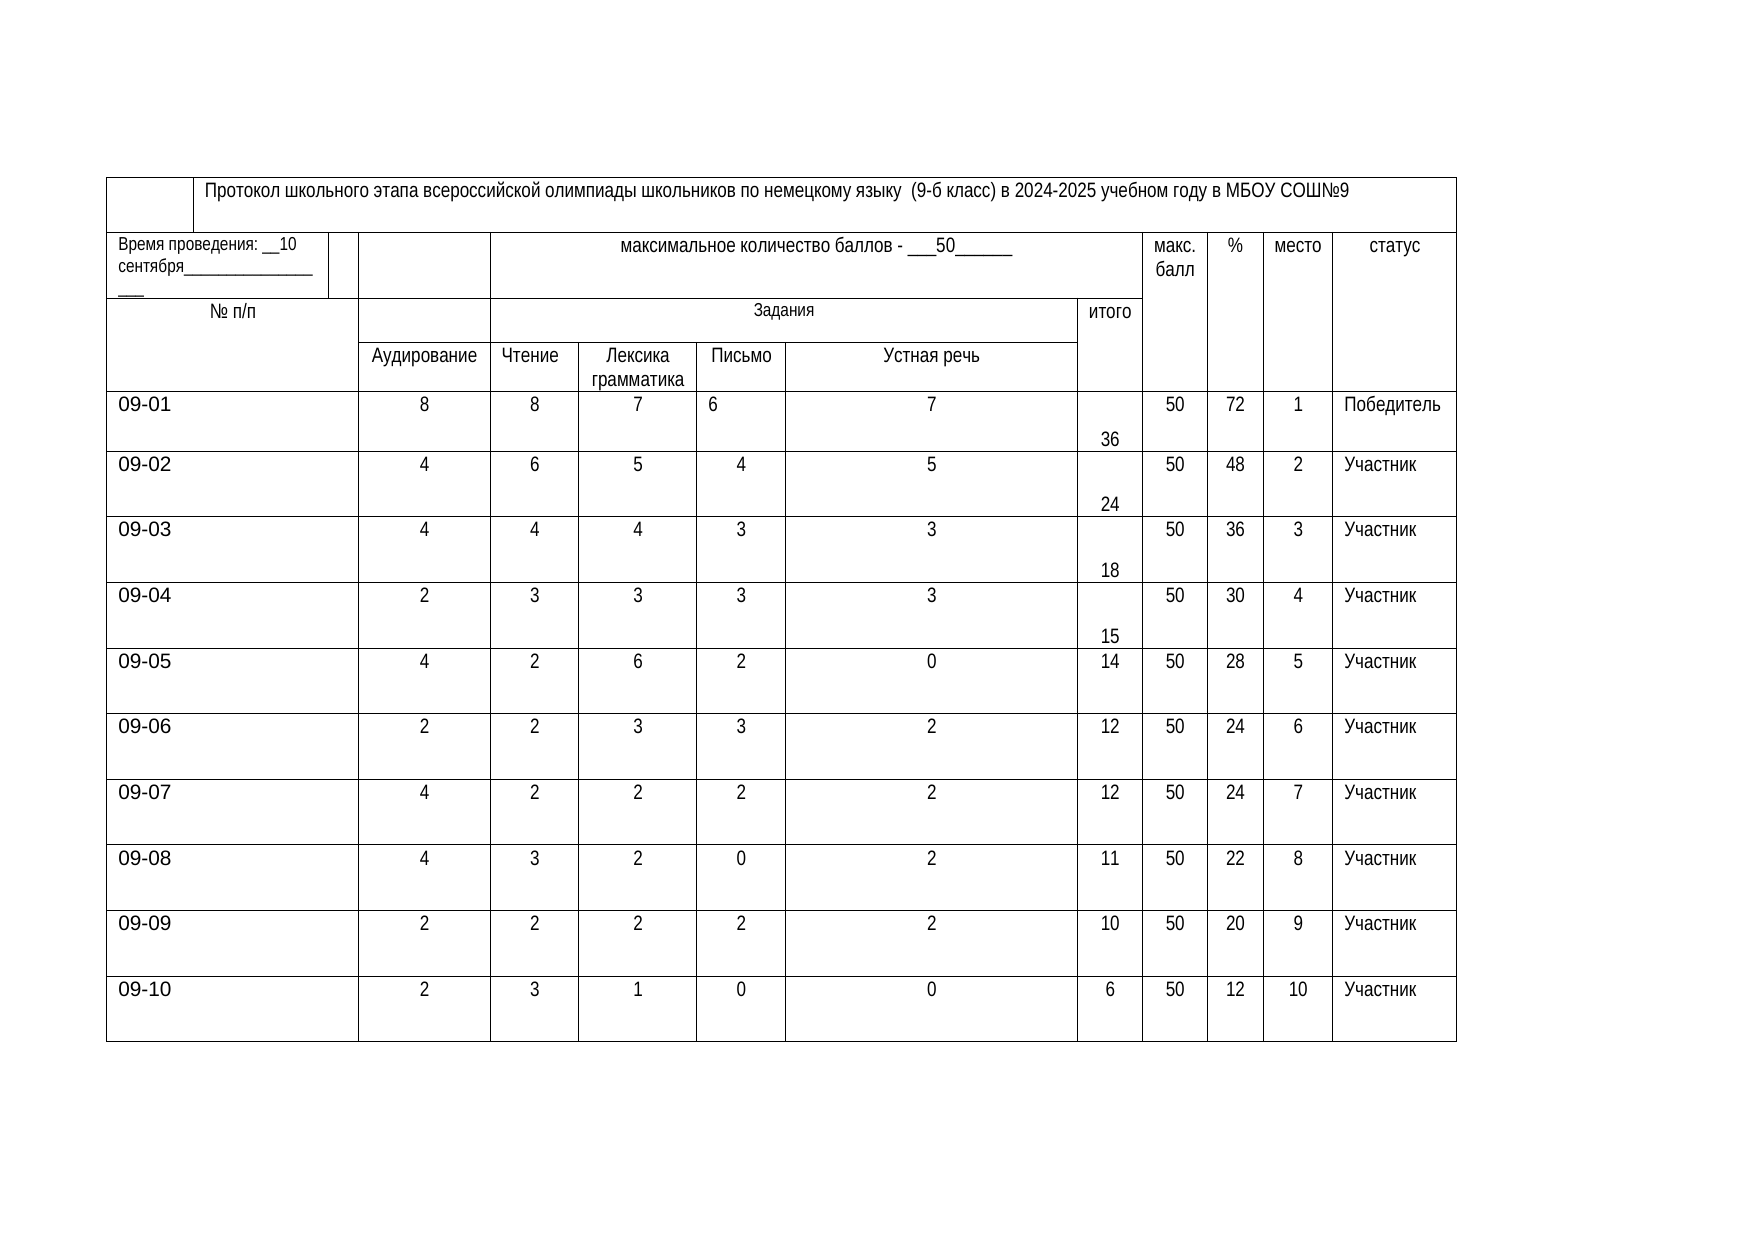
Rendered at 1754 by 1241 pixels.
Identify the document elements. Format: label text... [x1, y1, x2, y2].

table_cell 5 [786, 452, 1077, 516]
table_cell 4 [359, 517, 490, 582]
table_cell 09-06 [107, 714, 358, 779]
table_cell Участник [1333, 452, 1456, 516]
table_cell 12 [1078, 714, 1142, 779]
table_cell макс. балл [1143, 233, 1207, 391]
table_cell 14 [1078, 649, 1142, 713]
table_cell статус [1333, 233, 1456, 391]
table_cell Чтение [491, 343, 578, 391]
table_cell Время проведения: __10 сентября__________________ [107, 233, 328, 298]
table_cell 3 [491, 977, 578, 1041]
table_cell Письмо [697, 343, 785, 391]
table_cell 0 [786, 649, 1077, 713]
table_cell 18 [1078, 517, 1142, 582]
table_cell 50 [1143, 780, 1207, 844]
table_cell 7 [579, 392, 696, 451]
table_cell 50 [1143, 392, 1207, 451]
table_cell 12 [1208, 977, 1263, 1041]
table_cell 0 [786, 977, 1077, 1041]
table_cell 50 [1143, 714, 1207, 779]
table_cell 9 [1264, 911, 1332, 976]
table_cell 3 [491, 845, 578, 910]
table_cell 09-09 [107, 911, 358, 976]
table_cell 2 [697, 780, 785, 844]
table_cell Задания [491, 299, 1077, 342]
table_cell 2 [359, 583, 490, 647]
table_cell Аудирование [359, 343, 490, 391]
table_cell 2 [579, 845, 696, 910]
table_cell 2 [1264, 452, 1332, 516]
table_cell 4 [697, 452, 785, 516]
table_cell 24 [1208, 714, 1263, 779]
table_cell 2 [786, 911, 1077, 976]
table_cell 2 [697, 911, 785, 976]
table_cell 7 [1264, 780, 1332, 844]
table_cell 50 [1143, 452, 1207, 516]
table_cell 2 [786, 714, 1077, 779]
table_cell 2 [697, 649, 785, 713]
table_cell [329, 233, 358, 298]
table_cell 2 [491, 911, 578, 976]
table_cell 2 [579, 780, 696, 844]
table_cell 1 [1264, 392, 1332, 451]
table_cell 2 [786, 780, 1077, 844]
table_cell Участник [1333, 517, 1456, 582]
table_cell Участник [1333, 845, 1456, 910]
table_cell 4 [1264, 583, 1332, 647]
table_cell 4 [359, 649, 490, 713]
table_cell 2 [491, 714, 578, 779]
table_cell 12 [1078, 780, 1142, 844]
table_cell 6 [579, 649, 696, 713]
table_header Протокол школьного этапа всероссийской олимпиады школьников по немецкому языку (9-б класс) в 2024-2025 учебном году в МБОУ СОШ№9 [194, 178, 1456, 232]
table_cell 0 [697, 845, 785, 910]
table_cell 09-05 [107, 649, 358, 713]
table_cell 1 [579, 977, 696, 1041]
table_cell 09-07 [107, 780, 358, 844]
table_cell 3 [579, 714, 696, 779]
table_cell 09-02 [107, 452, 358, 516]
table_cell 6 [1078, 977, 1142, 1041]
table_cell 10 [1078, 911, 1142, 976]
table_cell максимальное количество баллов - ___50______ [491, 233, 1142, 298]
table_cell 3 [579, 583, 696, 647]
table_header [107, 178, 193, 232]
table_cell 3 [697, 714, 785, 779]
table_cell 24 [1208, 780, 1263, 844]
table_cell 15 [1078, 583, 1142, 647]
table_cell № п/п [107, 299, 358, 391]
table_cell [359, 233, 490, 298]
table_cell 4 [359, 780, 490, 844]
table_cell Победитель [1333, 392, 1456, 451]
table_cell 28 [1208, 649, 1263, 713]
table_cell % [1208, 233, 1263, 391]
table_cell 2 [491, 649, 578, 713]
table_cell Участник [1333, 649, 1456, 713]
table_cell 20 [1208, 911, 1263, 976]
table_cell 50 [1143, 649, 1207, 713]
table_cell 10 [1264, 977, 1332, 1041]
table_cell 2 [579, 911, 696, 976]
table_cell 3 [786, 517, 1077, 582]
table_cell 30 [1208, 583, 1263, 647]
table_cell 50 [1143, 583, 1207, 647]
table_cell 5 [1264, 649, 1332, 713]
table_cell 6 [697, 392, 785, 451]
table_cell 11 [1078, 845, 1142, 910]
table_cell 5 [579, 452, 696, 516]
table_cell 50 [1143, 845, 1207, 910]
table_cell 8 [491, 392, 578, 451]
table_cell Участник [1333, 911, 1456, 976]
table_cell 24 [1078, 452, 1142, 516]
table_cell [359, 299, 490, 342]
table_cell Участник [1333, 780, 1456, 844]
table_cell 09-08 [107, 845, 358, 910]
table_cell 2 [491, 780, 578, 844]
table_cell 2 [359, 714, 490, 779]
table_cell 50 [1143, 911, 1207, 976]
table_cell 4 [491, 517, 578, 582]
table_cell 2 [359, 911, 490, 976]
table_cell 4 [359, 845, 490, 910]
table_cell 09-03 [107, 517, 358, 582]
table_cell 09-01 [107, 392, 358, 451]
table_cell 3 [491, 583, 578, 647]
table_cell 7 [786, 392, 1077, 451]
table_cell 50 [1143, 517, 1207, 582]
table_cell Участник [1333, 714, 1456, 779]
table_cell 2 [359, 977, 490, 1041]
table_cell Участник [1333, 977, 1456, 1041]
table_cell 36 [1078, 392, 1142, 451]
table_cell 6 [491, 452, 578, 516]
table_cell 4 [359, 452, 490, 516]
table_cell 72 [1208, 392, 1263, 451]
table_cell 3 [697, 517, 785, 582]
table_cell 2 [786, 845, 1077, 910]
table_cell 09-10 [107, 977, 358, 1041]
table_cell 4 [579, 517, 696, 582]
table_cell 3 [786, 583, 1077, 647]
table_cell Устная речь [786, 343, 1077, 391]
table_cell 48 [1208, 452, 1263, 516]
table_cell 3 [1264, 517, 1332, 582]
table_cell 6 [1264, 714, 1332, 779]
table_cell 36 [1208, 517, 1263, 582]
table_cell 0 [697, 977, 785, 1041]
table_cell 22 [1208, 845, 1263, 910]
table_cell 09-04 [107, 583, 358, 647]
table_cell 8 [359, 392, 490, 451]
table_cell 3 [697, 583, 785, 647]
table_cell Участник [1333, 583, 1456, 647]
table_cell 8 [1264, 845, 1332, 910]
table_cell место [1264, 233, 1332, 391]
table_cell 50 [1143, 977, 1207, 1041]
table_cell итого [1078, 299, 1142, 391]
table_cell Лексика грамматика [579, 343, 696, 391]
